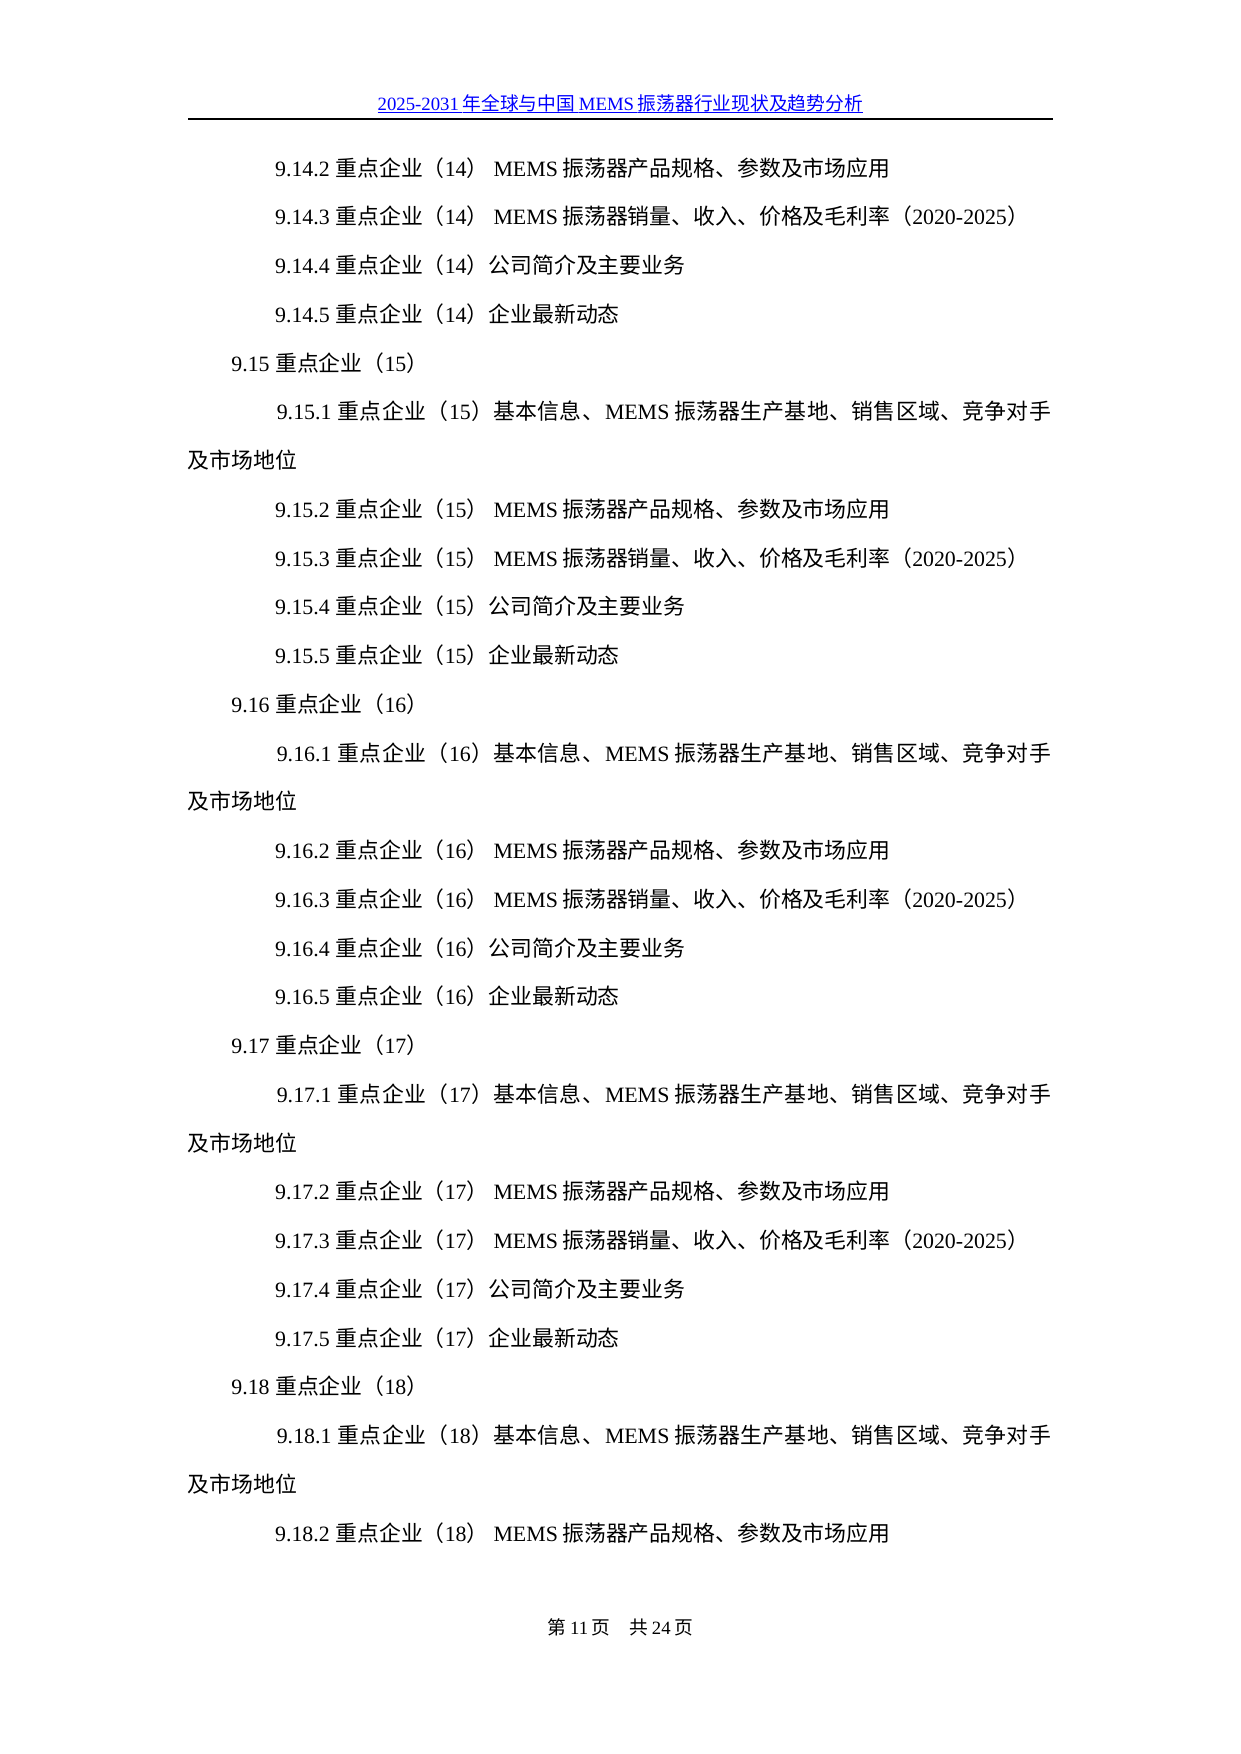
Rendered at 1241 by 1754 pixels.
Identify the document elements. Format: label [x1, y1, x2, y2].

text [187, 150, 1053, 1548]
